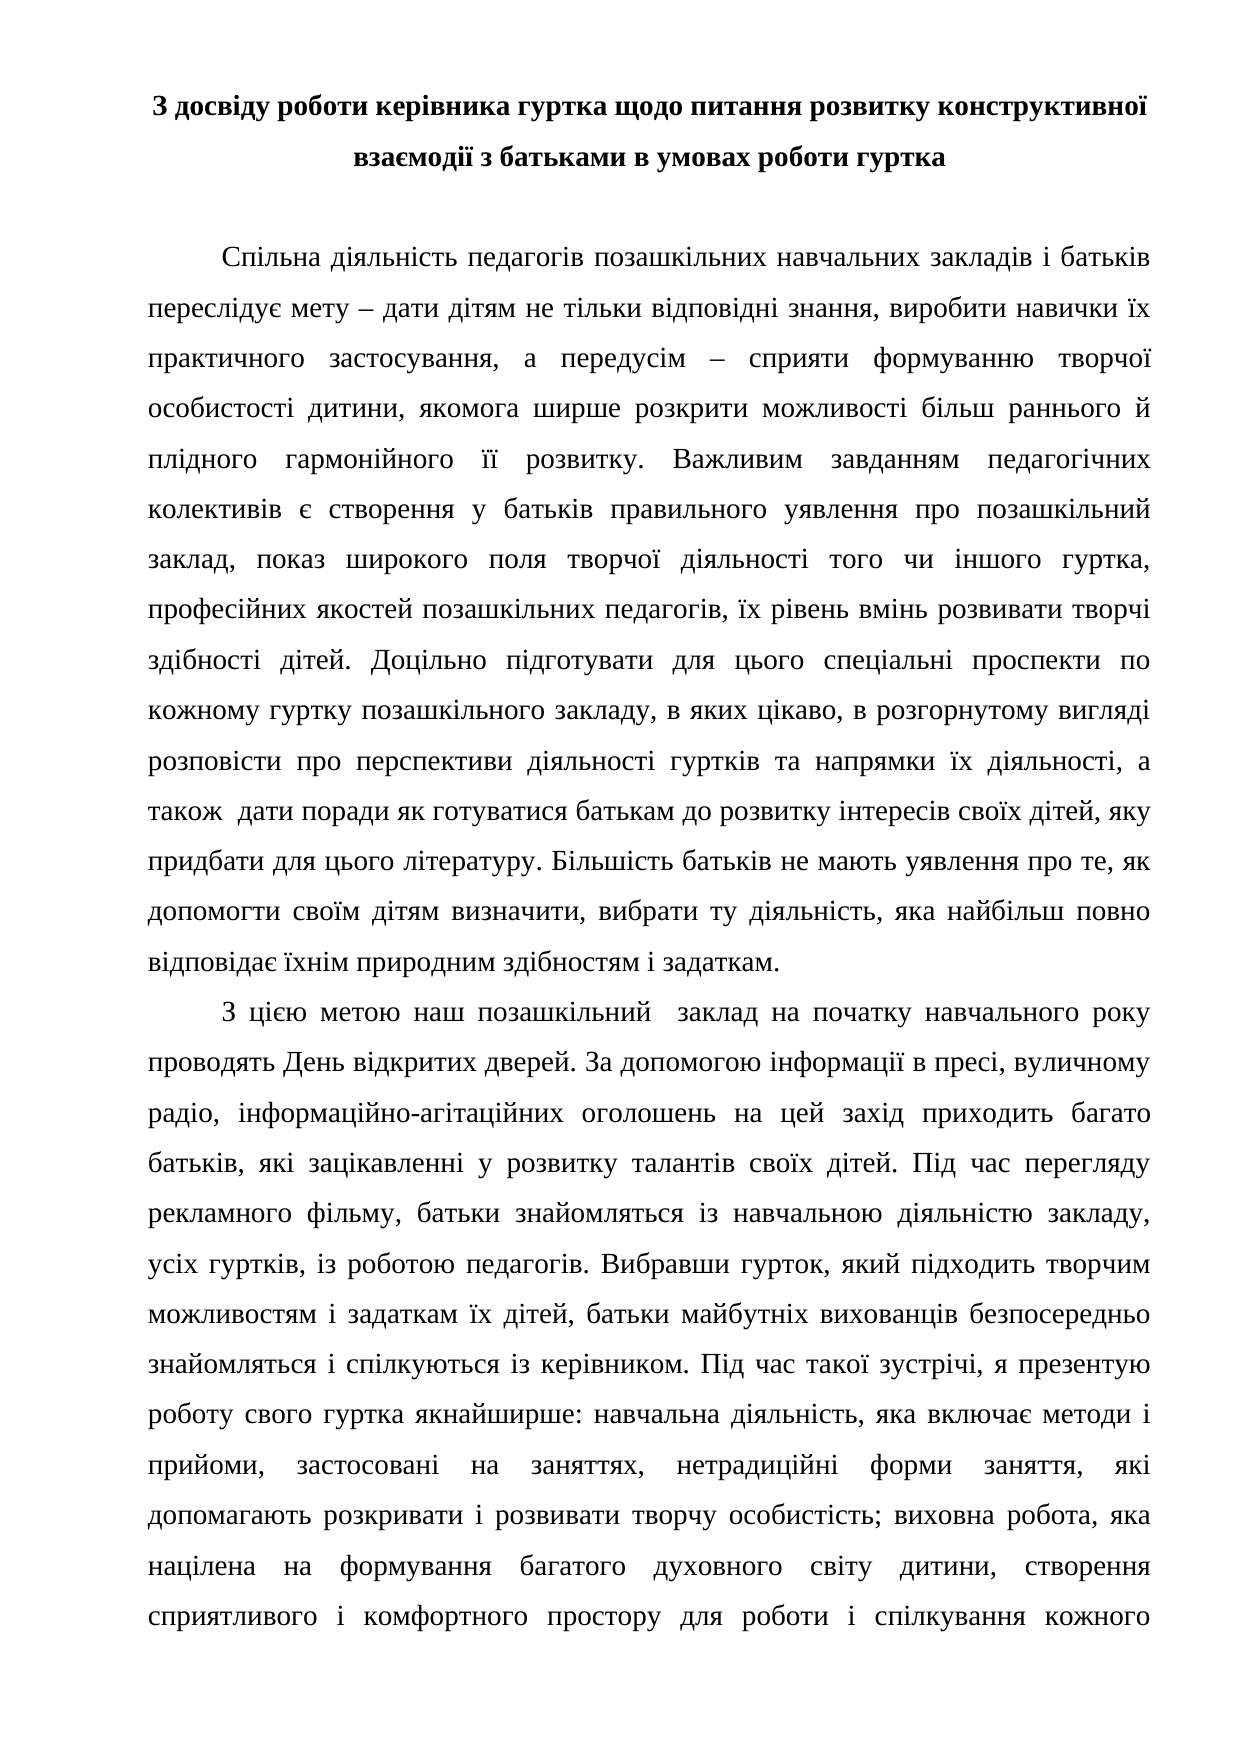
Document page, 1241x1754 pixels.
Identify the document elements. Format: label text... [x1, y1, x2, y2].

text З досвіду роботи керівника гуртка щодо питання розвитку конструктивної взаємодії з батьками в умовах роботи гуртка [148, 88, 1152, 172]
text Спільна діяльність педагогів позашкільних навчальних закладів і батьків переслідує мету – дати дітям не тільки відповідні знання, виробити навички їх практичного застосування, а передусім – сприяти формуванню творчої особистості дитини, якомога ширше розкрити можливості більш раннього й плідного гармонійного її розвитку. Важливим завданням педагогічних колективів є створення у батьків правильного уявлення про позашкільний заклад, показ широкого поля творчої діяльності того чи іншого гуртка, професійних якостей позашкільних педагогів, їх рівень вмінь розвивати творчі здібності дітей. Доцільно підготувати для цього спеціальні проспекти по кожному гуртку позашкільного закладу, в яких цікаво, в розгорнутому вигляді розповісти про перспективи діяльності гуртків та напрямки їх діяльності, а також дати поради як готуватися батькам до розвитку інтересів своїх дітей, яку придбати для цього літературу. Більшість батьків не мають уявлення про те, як допомогти своїм дітям визначити, вибрати ту діяльність, яка найбільш повно відповідає їхнім природним здібностям і задаткам. [148, 239, 1152, 977]
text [148, 994, 1152, 1631]
